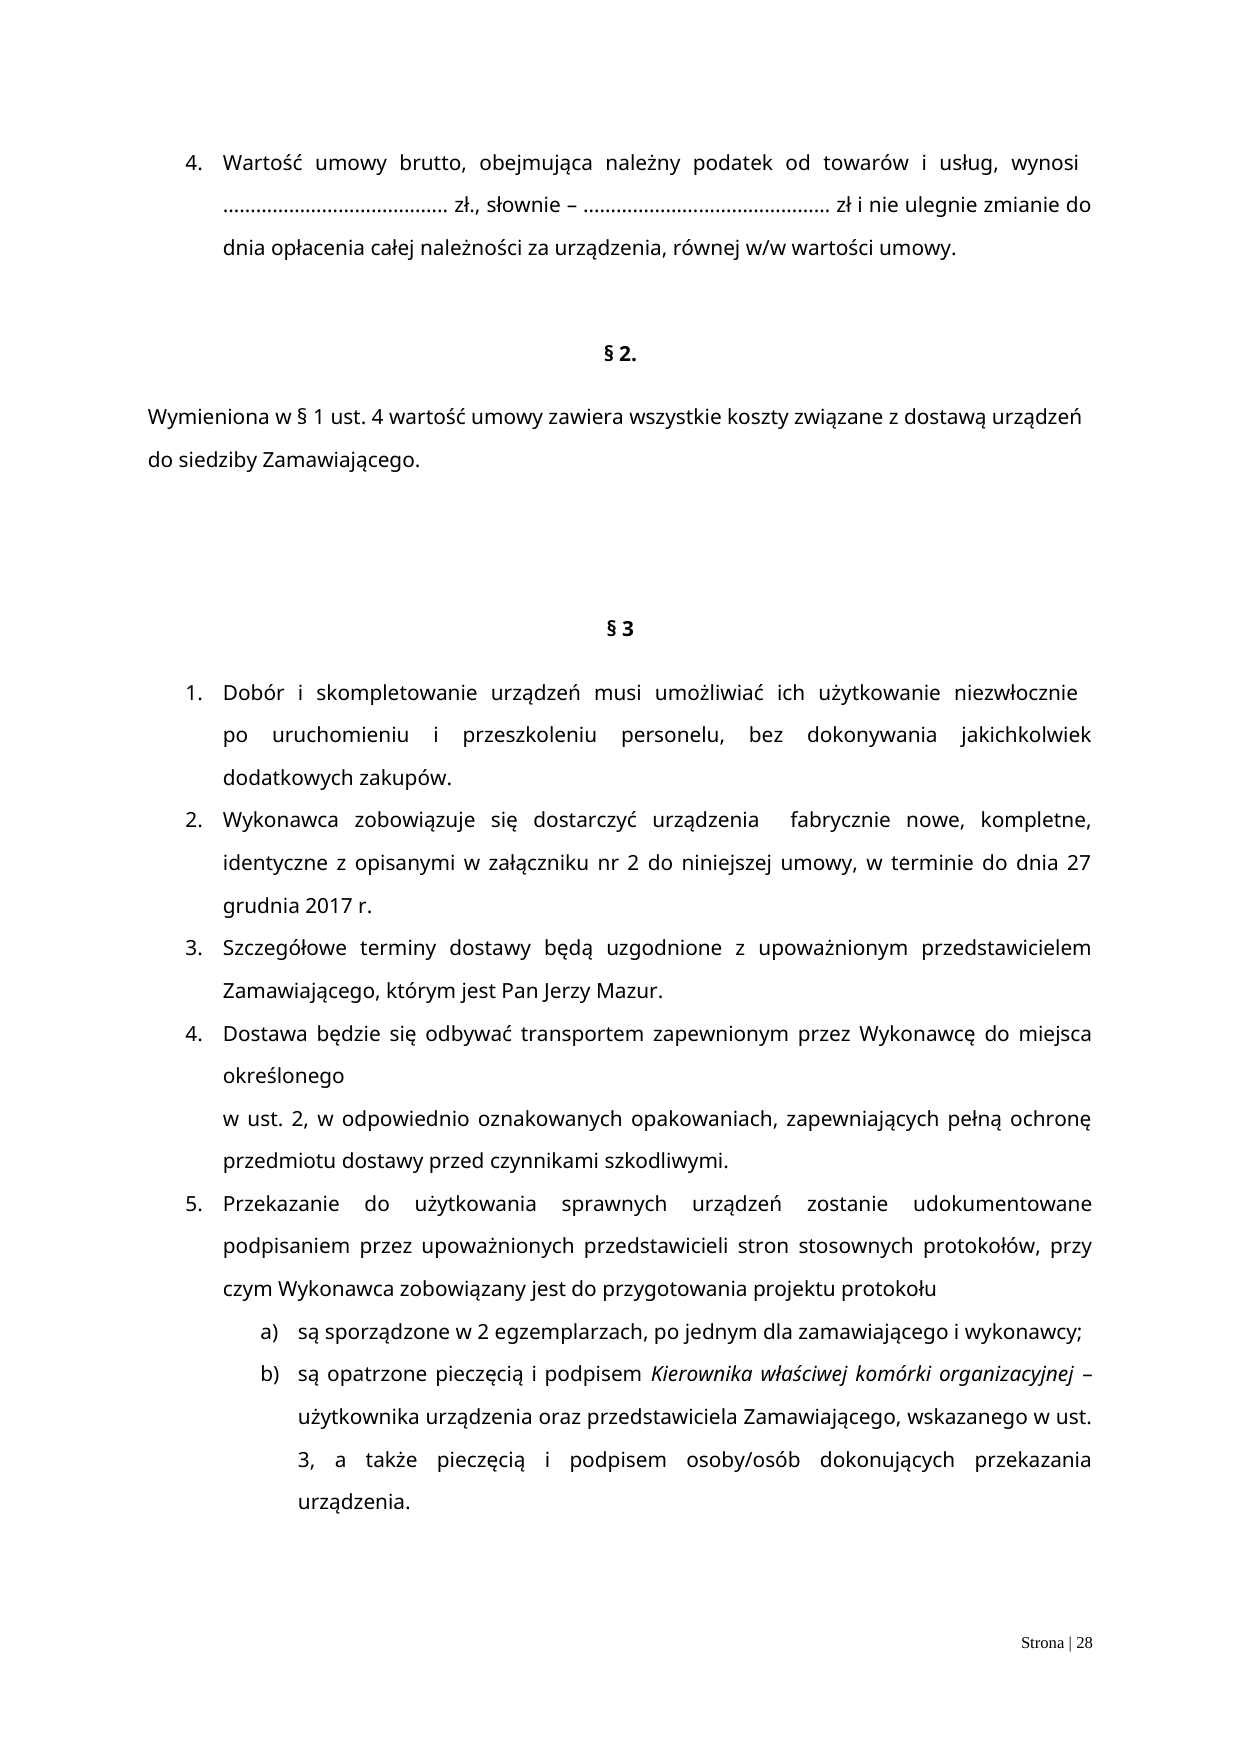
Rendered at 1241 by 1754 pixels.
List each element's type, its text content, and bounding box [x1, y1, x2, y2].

text § 3 [148, 614, 1093, 643]
list Dostawa będzie się odbywać transportem zapewnionym przez Wykonawcę do miejsca określonego w ust. 2, w odpowiednio oznakowanych opakowaniach, zapewniających pełną ochronę przedmiotu dostawy przed czynnikami szkodliwymi. [185, 1019, 1093, 1175]
text Wymieniona w § 1 ust. 4 wartość umowy zawiera wszystkie koszty związane z dostawą urządzeń do siedziby Zamawiającego. [148, 402, 1093, 473]
list są sporządzone w 2 egzemplarzach, po jednym dla zamawiającego i wykonawcy; [260, 1317, 1093, 1345]
list Dobór i skompletowanie urządzeń musi umożliwiać ich użytkowanie niezwłocznie po uruchomieniu i przeszkoleniu personelu, bez dokonywania jakichkolwiek dodatkowych zakupów. [185, 678, 1093, 791]
list Szczegółowe terminy dostawy będą uzgodnione z upoważnionym przedstawicielem Zamawiającego, którym jest Pan Jerzy Mazur. [185, 933, 1093, 1004]
list są opatrzone pieczęcią i podpisem Kierownika właściwej komórki organizacyjnej – użytkownika urządzenia oraz przedstawiciela Zamawiającego, wskazanego w ust. 3, a także pieczęcią i podpisem osoby/osób dokonujących przekazania urządzenia. [260, 1359, 1093, 1516]
list Wartość umowy brutto, obejmująca należny podatek od towarów i usług, wynosi ………………………………….. zł., słownie – ……………………………………… zł i nie ulegnie zmianie do dnia opłacenia całej należności za urządzenia, równej w/w wartości umowy. [185, 148, 1093, 261]
list Przekazanie do użytkowania sprawnych urządzeń zostanie udokumentowane podpisaniem przez upoważnionych przedstawicieli stron stosownych protokołów, przy czym Wykonawca zobowiązany jest do przygotowania projektu protokołu [185, 1189, 1093, 1303]
list Wykonawca zobowiązuje się dostarczyć urządzenia fabrycznie nowe, kompletne, identyczne z opisanymi w załączniku nr 2 do niniejszej umowy, w terminie do dnia 27 grudnia 2017 r. [185, 806, 1093, 919]
text § 2. [148, 339, 1093, 367]
